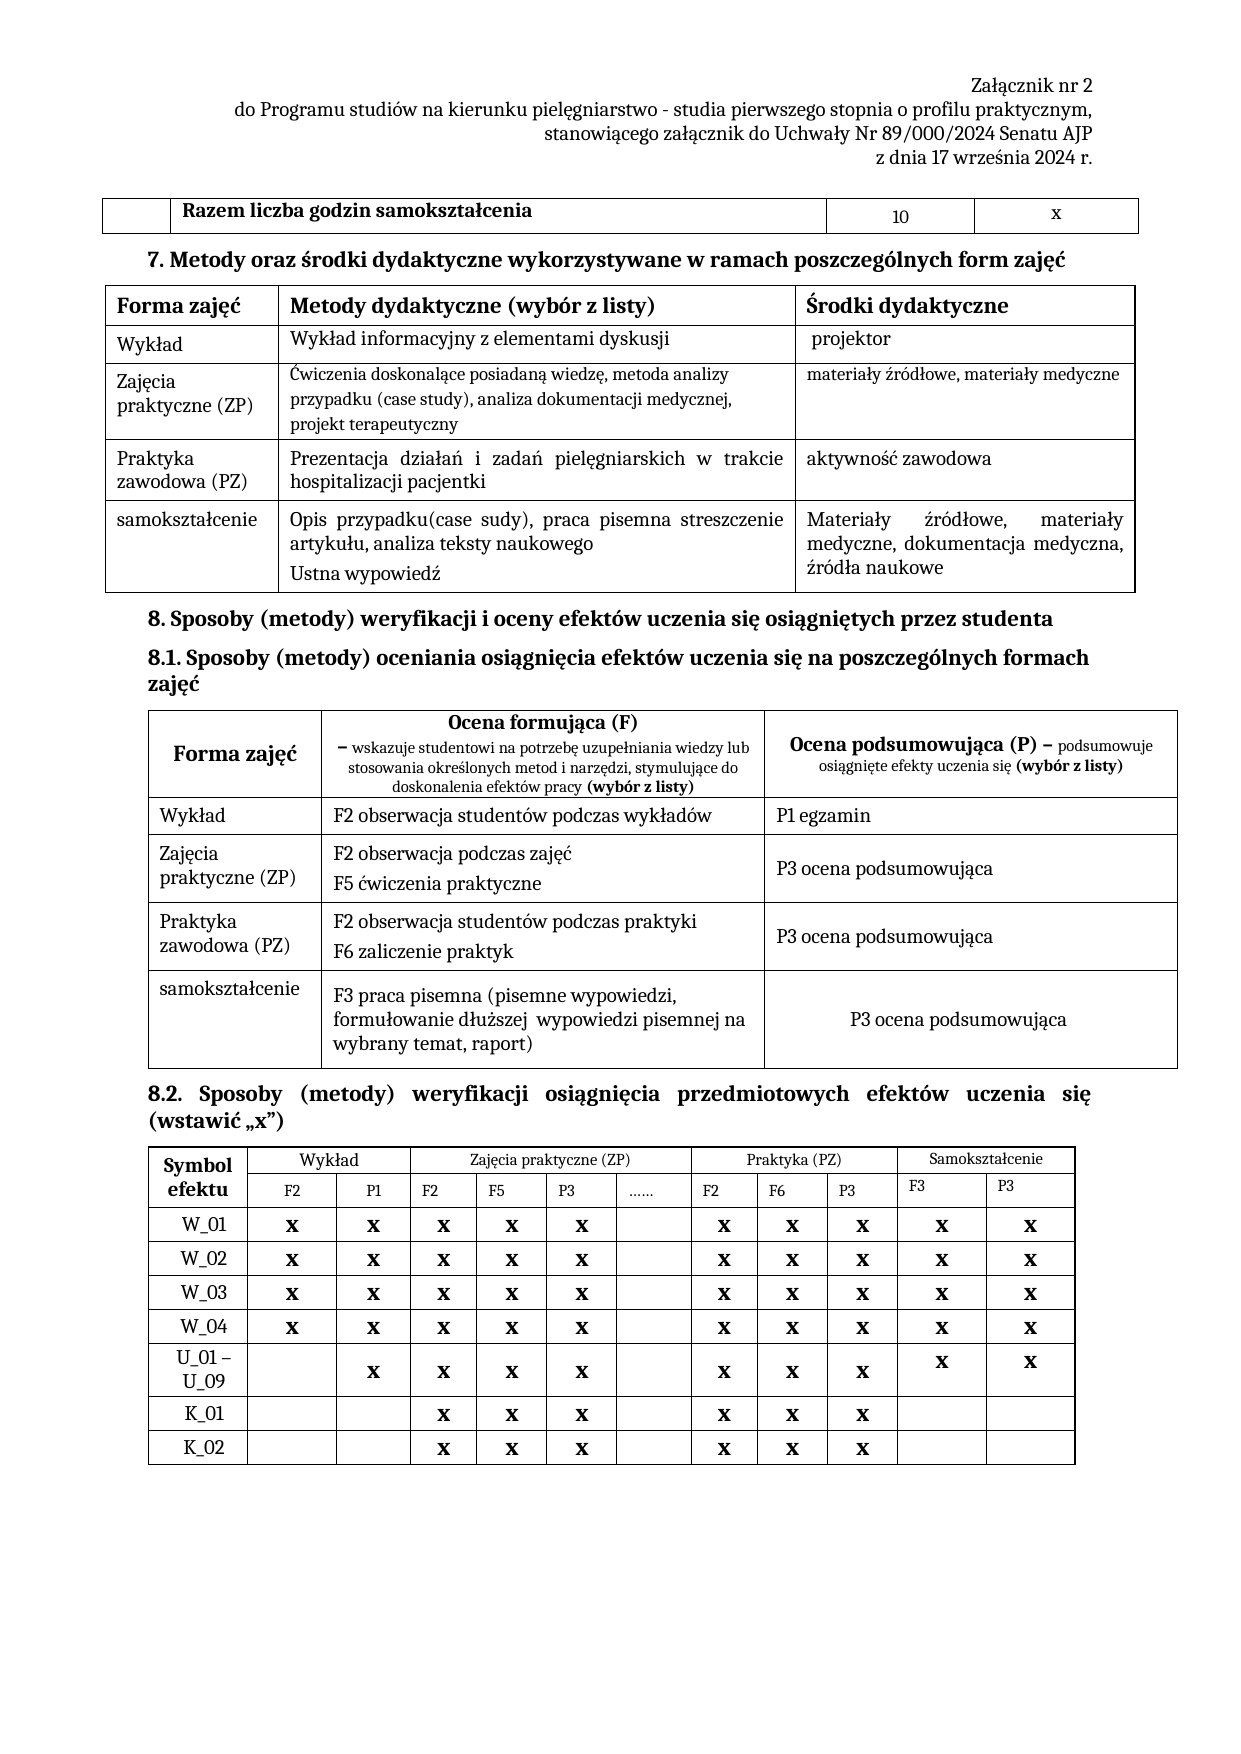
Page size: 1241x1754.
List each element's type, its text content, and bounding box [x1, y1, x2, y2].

table_header Środki dydaktyczne [796, 286, 1134, 325]
table_cell x [477, 1242, 546, 1275]
table_header Symbol efektu [149, 1148, 247, 1207]
table_cell x [547, 1431, 616, 1464]
table_cell P3 ocena podsumowująca [765, 835, 1177, 902]
table_cell x [248, 1242, 336, 1275]
table_header Zajęcia praktyczne (ZP) [411, 1148, 691, 1173]
table_cell materiały źródłowe, materiały medyczne [796, 364, 1134, 439]
table_cell [617, 1431, 691, 1464]
table_cell P3 [547, 1174, 616, 1207]
table_cell P3 [828, 1174, 897, 1207]
text 7. Metody oraz środki dydaktyczne wykorzystywane w ramach poszczególnych form zajęć [148, 247, 1093, 273]
table_cell F2 [692, 1174, 757, 1207]
table_cell Materiały źródłowe, materiały medyczne, dokumentacja medyczna, źródła naukowe [796, 501, 1134, 592]
table_cell x [987, 1276, 1074, 1309]
table_cell F5 [477, 1174, 546, 1207]
table_cell x [828, 1431, 897, 1464]
table_cell [617, 1276, 691, 1309]
table_cell x [758, 1397, 827, 1430]
table_cell x [898, 1344, 986, 1396]
table_cell x [411, 1344, 476, 1396]
table_cell x [547, 1397, 616, 1430]
table_cell x [692, 1397, 757, 1430]
table_cell x [828, 1208, 897, 1241]
table_cell …… [617, 1174, 691, 1207]
table_cell x [987, 1344, 1074, 1396]
table_cell P1 [337, 1174, 410, 1207]
table_cell [987, 1397, 1074, 1430]
table_cell x [337, 1208, 410, 1241]
text 8.2. Sposoby (metody) weryfikacji osiągnięcia przedmiotowych efektów uczenia się (wstawić „x”) [148, 1081, 1093, 1134]
table_cell [898, 1397, 986, 1430]
table_cell U_01 – U_09 [149, 1344, 247, 1396]
table_cell x [975, 199, 1138, 233]
table_cell F3 praca pisemna (pisemne wypowiedzi, formułowanie dłuższej wypowiedzi pisemnej na wybrany temat, raport) [322, 971, 764, 1068]
table_cell x [547, 1276, 616, 1309]
table_cell F2 [248, 1174, 336, 1207]
table_cell [617, 1344, 691, 1396]
table_cell x [411, 1310, 476, 1343]
table_cell x [411, 1431, 476, 1464]
table_cell x [758, 1242, 827, 1275]
table_cell x [692, 1276, 757, 1309]
table_cell x [248, 1310, 336, 1343]
table_cell [898, 1431, 986, 1464]
table_cell x [828, 1310, 897, 1343]
table_cell [987, 1431, 1074, 1464]
table_cell x [692, 1208, 757, 1241]
table_cell x [828, 1242, 897, 1275]
table_cell F2 obserwacja studentów podczas praktyki F6 zaliczenie praktyk [322, 903, 764, 970]
table_cell [248, 1397, 336, 1430]
table_header Forma zajęć [106, 286, 278, 325]
text 8.1. Sposoby (metody) oceniania osiągnięcia efektów uczenia się na poszczególnych formach zajęć [148, 644, 1093, 697]
table_cell x [758, 1431, 827, 1464]
table_cell x [692, 1431, 757, 1464]
table_header Wykład [248, 1148, 410, 1173]
table_cell x [758, 1276, 827, 1309]
table_cell 10 [827, 199, 974, 233]
table_cell x [248, 1276, 336, 1309]
table_cell Wykład [106, 326, 278, 363]
table_cell x [337, 1276, 410, 1309]
table_cell x [898, 1276, 986, 1309]
table_cell x [337, 1310, 410, 1343]
table_cell F6 [758, 1174, 827, 1207]
table_cell [103, 199, 170, 233]
table_cell aktywność zawodowa [796, 440, 1134, 500]
table_cell Zajęcia praktyczne (ZP) [149, 835, 321, 902]
table_cell x [547, 1208, 616, 1241]
table_cell x [828, 1344, 897, 1396]
table_cell x [337, 1242, 410, 1275]
table_cell x [547, 1310, 616, 1343]
table_header Metody dydaktyczne (wybór z listy) [279, 286, 795, 325]
table_cell W_01 [149, 1208, 247, 1241]
table_cell x [898, 1310, 986, 1343]
table_cell x [477, 1431, 546, 1464]
table_cell Praktyka zawodowa (PZ) [149, 903, 321, 970]
table_cell x [477, 1397, 546, 1430]
table_cell x [547, 1242, 616, 1275]
table_cell projektor [796, 326, 1134, 363]
table_cell Razem liczba godzin samokształcenia [171, 199, 826, 233]
table_cell K_02 [149, 1431, 247, 1464]
table_cell [617, 1310, 691, 1343]
table_cell Ćwiczenia doskonalące posiadaną wiedzę, metoda analizy przypadku (case study), analiza dokumentacji medycznej, projekt terapeutyczny [279, 364, 795, 439]
table_header Ocena podsumowująca (P) – podsumowuje osiągnięte efekty uczenia się (wybór z listy) [765, 711, 1177, 797]
table_cell samokształcenie [106, 501, 278, 592]
table_cell x [411, 1397, 476, 1430]
table_cell Zajęcia praktyczne (ZP) [106, 364, 278, 439]
table_cell x [477, 1276, 546, 1309]
table_cell W_03 [149, 1276, 247, 1309]
table_cell samokształcenie [149, 971, 321, 1068]
table_cell x [758, 1310, 827, 1343]
table_cell [337, 1397, 410, 1430]
table_cell x [477, 1208, 546, 1241]
table_cell P1 egzamin [765, 798, 1177, 834]
table_header Ocena formująca (F) – wskazuje studentowi na potrzebę uzupełniania wiedzy lub stosowania określonych metod i narzędzi, stymulujące do doskonalenia efektów pracy (wybór z listy) [322, 711, 764, 797]
table_cell F2 [411, 1174, 476, 1207]
table_cell Prezentacja działań i zadań pielęgniarskich w trakcie hospitalizacji pacjentki [279, 440, 795, 500]
table_cell x [411, 1208, 476, 1241]
table_cell P3 ocena podsumowująca [765, 971, 1177, 1068]
table_cell x [758, 1208, 827, 1241]
table_cell P3 [987, 1174, 1074, 1207]
table_cell W_04 [149, 1310, 247, 1343]
table_cell Wykład [149, 798, 321, 834]
table_cell x [411, 1242, 476, 1275]
table_cell Wykład informacyjny z elementami dyskusji [279, 326, 795, 363]
table_cell P3 ocena podsumowująca [765, 903, 1177, 970]
table_cell K_01 [149, 1397, 247, 1430]
table_cell x [758, 1344, 827, 1396]
table_cell F3 [898, 1174, 986, 1207]
table_cell x [477, 1310, 546, 1343]
table_header Forma zajęć [149, 711, 321, 797]
table_cell [617, 1397, 691, 1430]
table_cell [617, 1242, 691, 1275]
table_cell x [987, 1208, 1074, 1241]
table_cell [617, 1208, 691, 1241]
table_cell x [692, 1344, 757, 1396]
table_cell x [898, 1242, 986, 1275]
table_cell Praktyka zawodowa (PZ) [106, 440, 278, 500]
table_cell [248, 1344, 336, 1396]
text 8. Sposoby (metody) weryfikacji i oceny efektów uczenia się osiągniętych przez studenta [148, 606, 1093, 632]
table_cell W_02 [149, 1242, 247, 1275]
table_cell x [898, 1208, 986, 1241]
table_cell Opis przypadku(case sudy), praca pisemna streszczenie artykułu, analiza teksty naukowego Ustna wypowiedź [279, 501, 795, 592]
table_cell x [547, 1344, 616, 1396]
table_header Samokształcenie [898, 1148, 1074, 1173]
table_cell x [477, 1344, 546, 1396]
table_cell x [987, 1310, 1074, 1343]
table_cell F2 obserwacja podczas zajęć F5 ćwiczenia praktyczne [322, 835, 764, 902]
table_cell x [692, 1310, 757, 1343]
table_cell F2 obserwacja studentów podczas wykładów [322, 798, 764, 834]
table_cell x [987, 1242, 1074, 1275]
table_cell x [692, 1242, 757, 1275]
table_cell x [411, 1276, 476, 1309]
table_cell x [828, 1276, 897, 1309]
table_header Praktyka (PZ) [692, 1148, 897, 1173]
table_cell x [248, 1208, 336, 1241]
table_cell [337, 1431, 410, 1464]
table_cell [248, 1431, 336, 1464]
table_cell x [828, 1397, 897, 1430]
table_cell x [337, 1344, 410, 1396]
